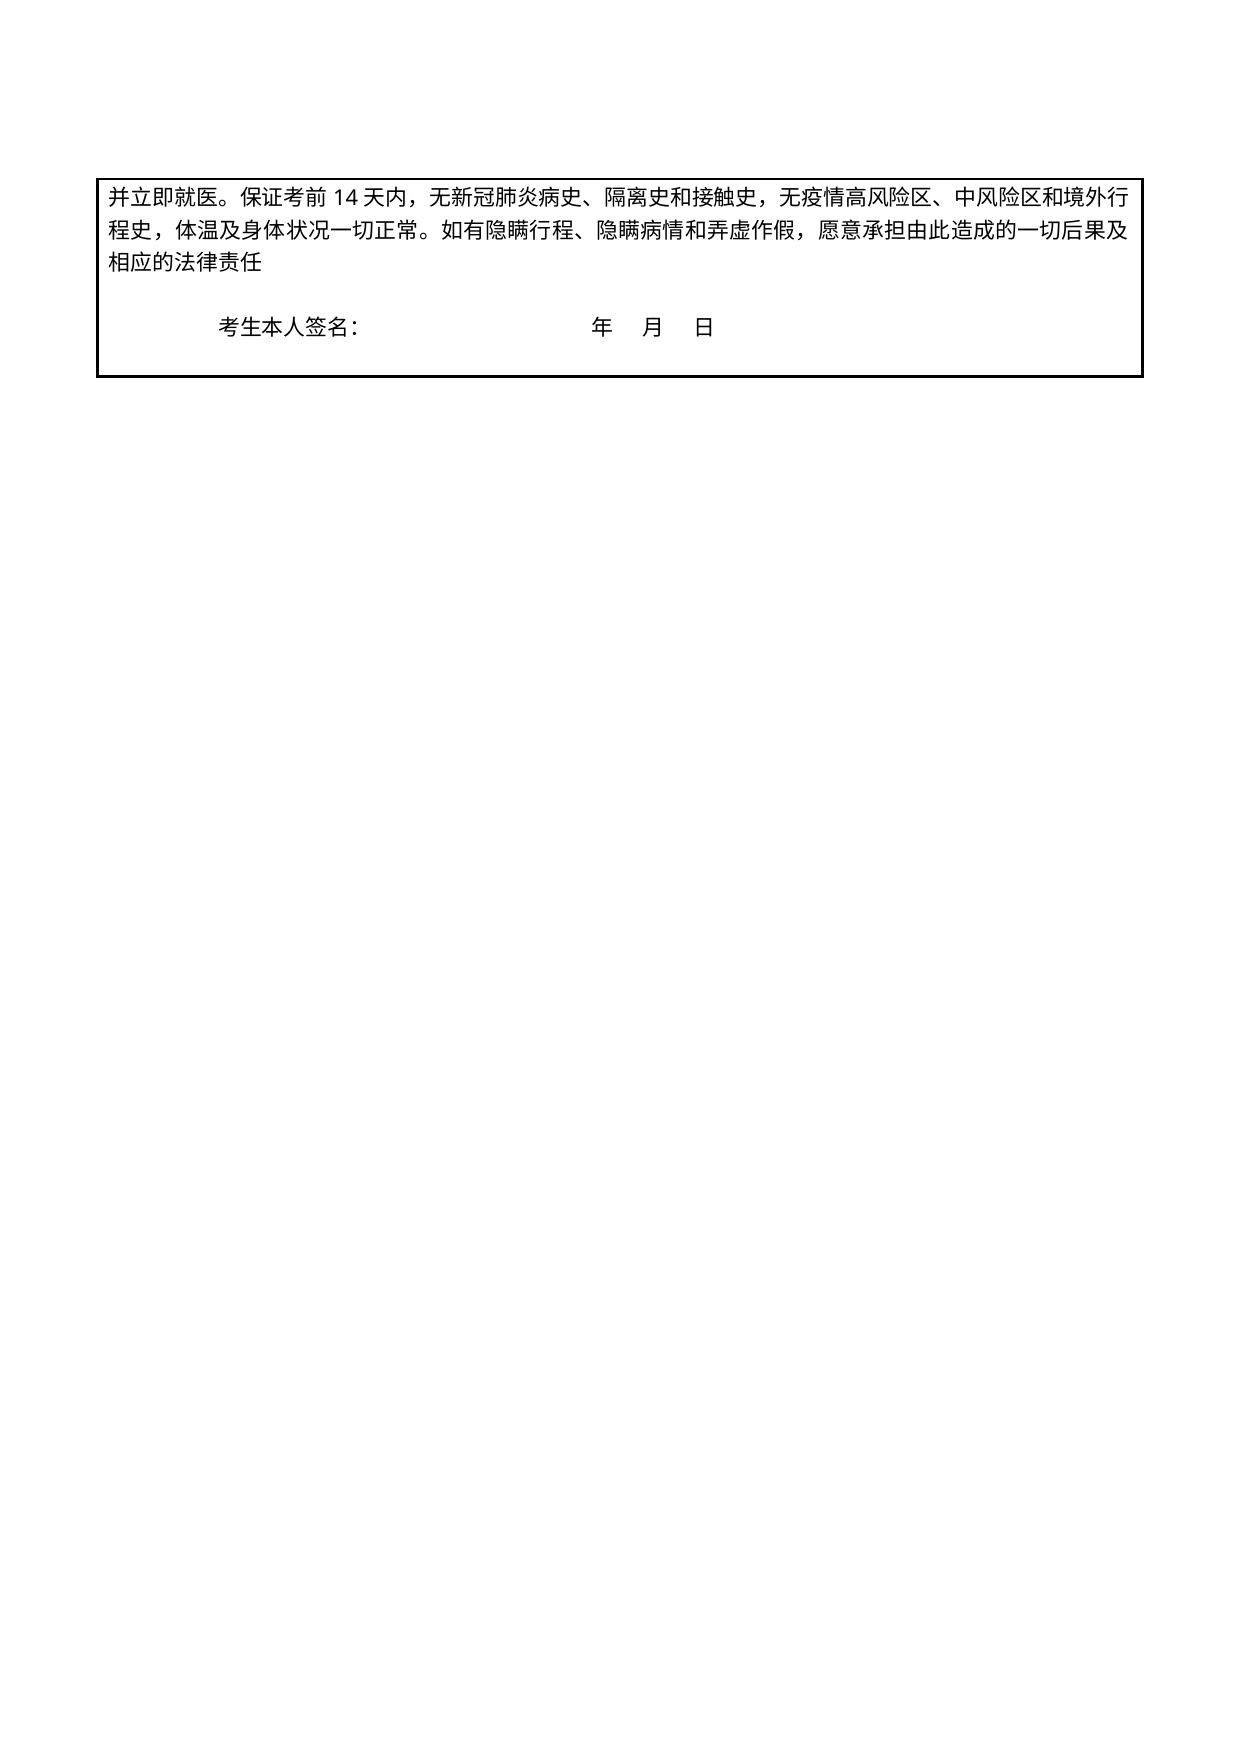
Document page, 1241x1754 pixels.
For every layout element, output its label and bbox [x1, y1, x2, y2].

table_cell [99, 180, 1141, 375]
